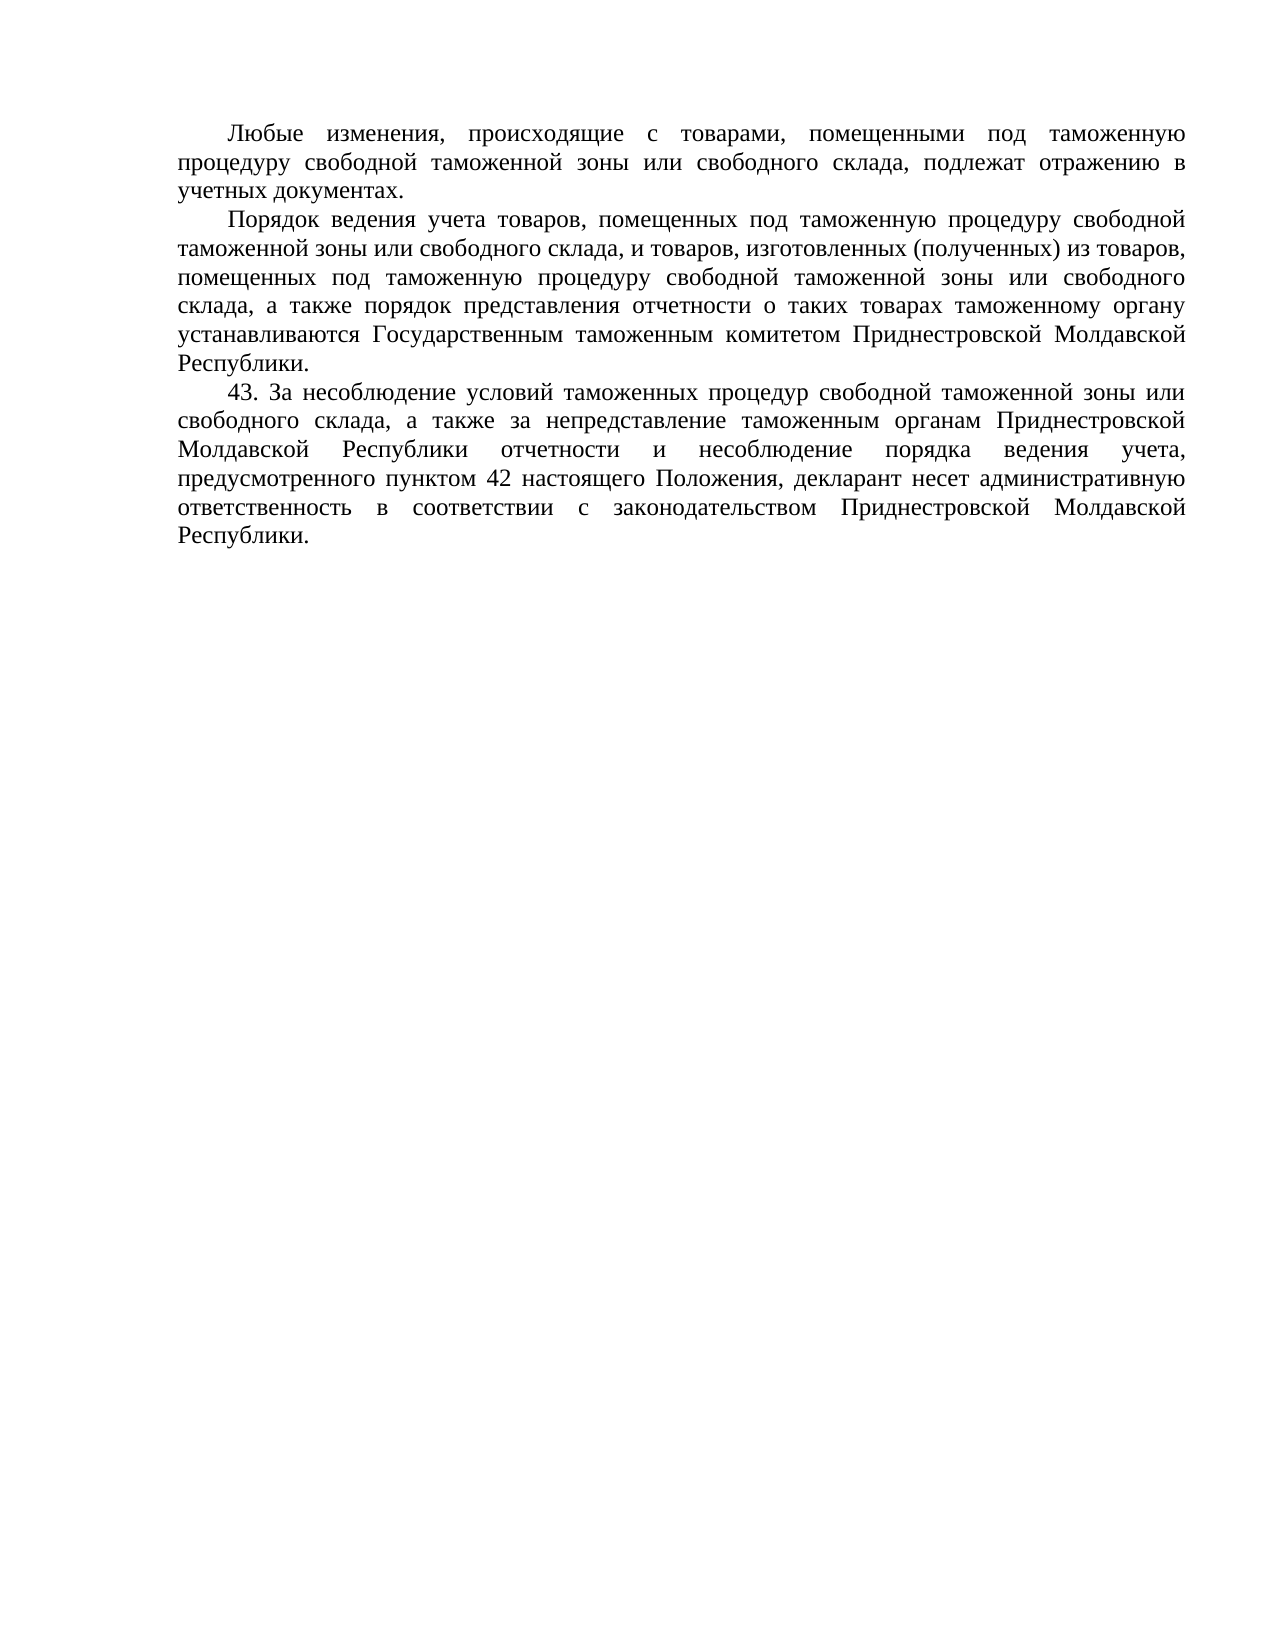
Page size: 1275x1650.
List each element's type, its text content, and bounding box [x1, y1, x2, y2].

text 43. За несоблюдение условий таможенных процедур свободной таможенной зоны или свободного склада, а также за непредставление таможенным органам Приднестровской Молдавской Республики отчетности и несоблюдение порядка ведения учета, предусмотренного пунктом 42 настоящего Положения, декларант несет административную ответственность в соответствии с законодательством Приднестровской Молдавской Республики. [177, 377, 1186, 549]
text Порядок ведения учета товаров, помещенных под таможенную процедуру свободной таможенной зоны или свободного склада, и товаров, изготовленных (полученных) из товаров, помещенных под таможенную процедуру свободной таможенной зоны или свободного склада, а также порядок представления отчетности о таких товарах таможенному органу устанавливаются Государственным таможенным комитетом Приднестровской Молдавской Республики. [177, 204, 1186, 377]
text Любые изменения, происходящие с товарами, помещенными под таможенную процедуру свободной таможенной зоны или свободного склада, подлежат отражению в учетных документах. [177, 118, 1186, 204]
